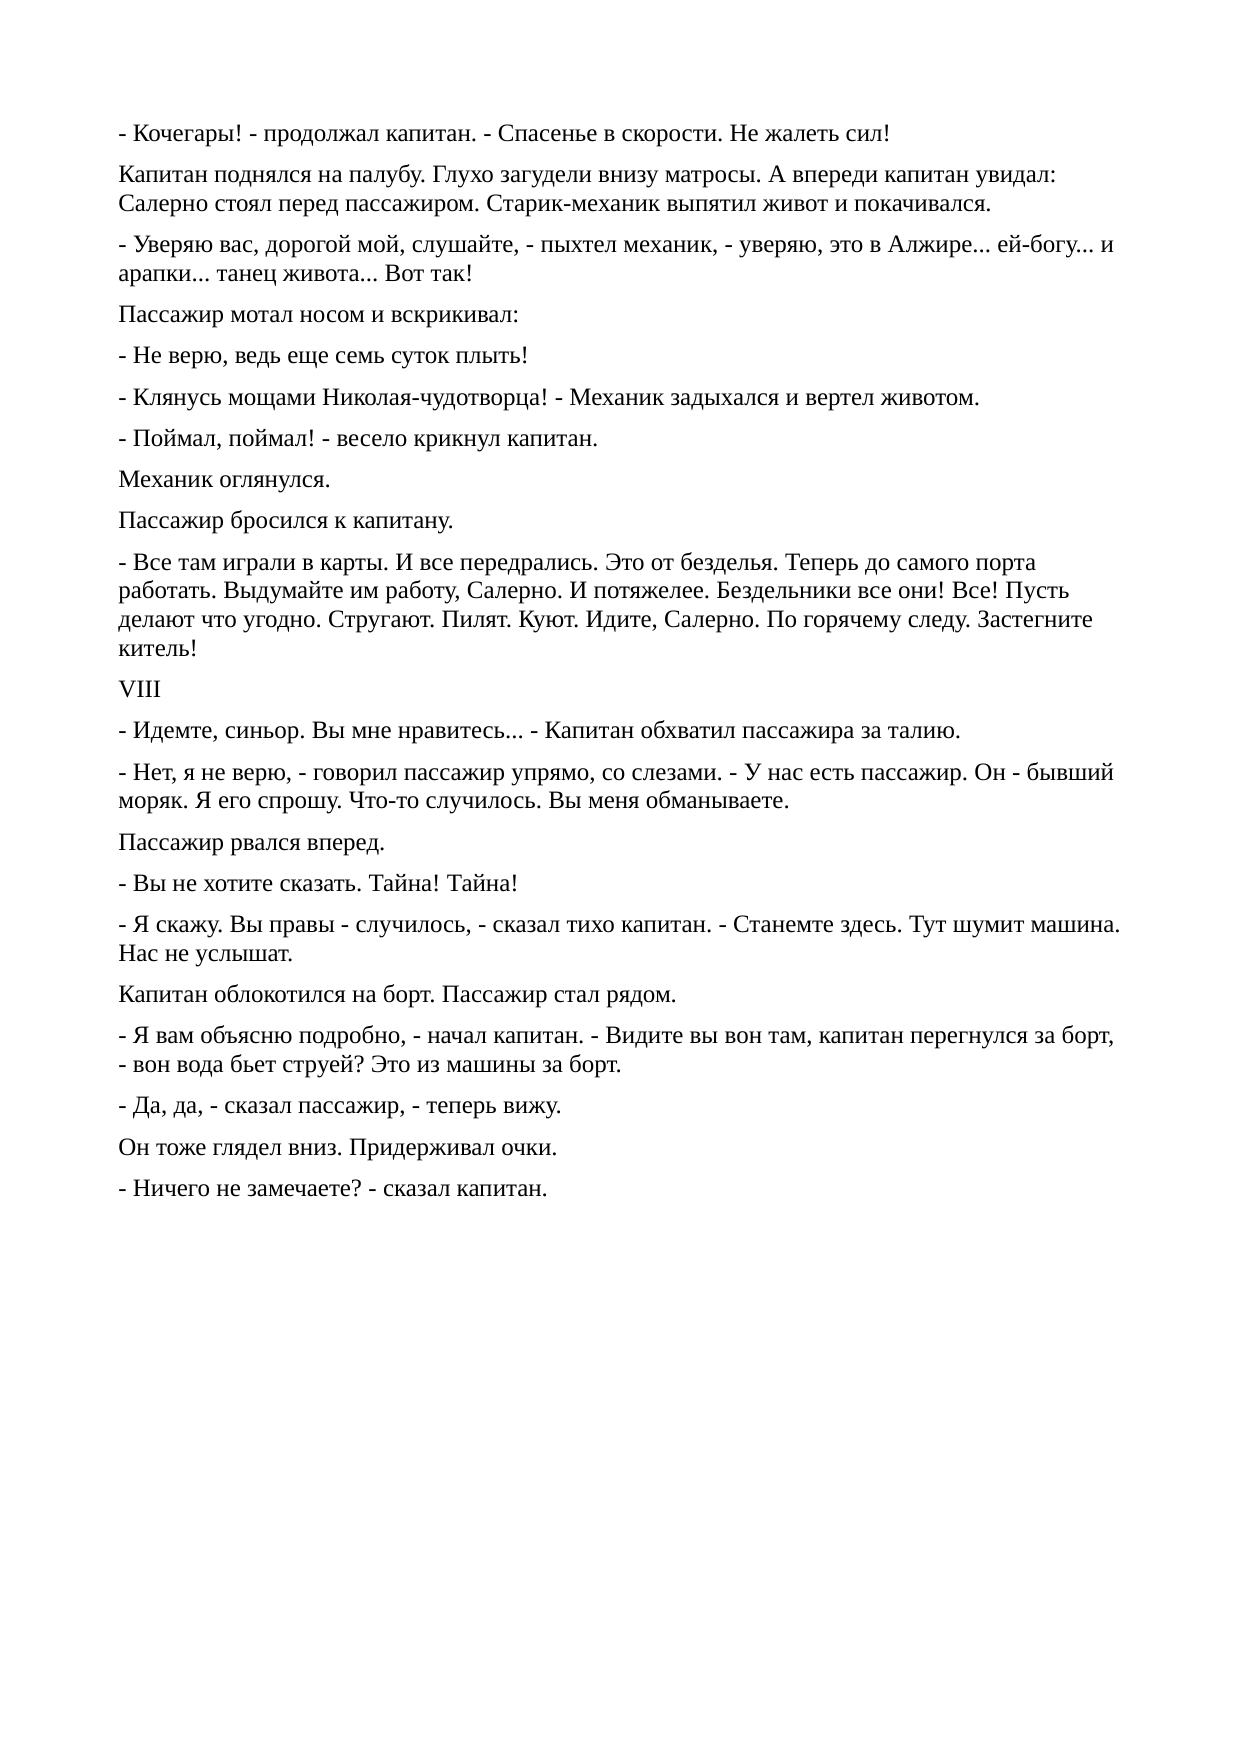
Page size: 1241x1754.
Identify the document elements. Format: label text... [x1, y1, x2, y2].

text Он тоже глядел вниз. Придерживал очки. [118, 1132, 1122, 1161]
text Пассажир рвался вперед. [118, 827, 1122, 856]
text Капитан облокотился на борт. Пассажир стал рядом. [118, 979, 1122, 1008]
text - Нет, я не верю, - говорил пассажир упрямо, со слезами. - У нас есть пассажир. Он - бывший моряк. Я его спрошу. Что-то случилось. Вы меня обманываете. [118, 757, 1122, 814]
text - Кочегары! - продолжал капитан. - Спасенье в скорости. Не жалеть сил! [118, 118, 1122, 147]
text - Все там играли в карты. И все передрались. Это от безделья. Теперь до самого порта работать. Выдумайте им работу, Салерно. И потяжелее. Бездельники все они! Все! Пусть делают что угодно. Стругают. Пилят. Куют. Идите, Салерно. По горячему следу. Застегните китель! [118, 547, 1122, 662]
text - Клянусь мощами Николая-чудотворца! - Механик задыхался и вертел животом. [118, 382, 1122, 411]
text - Я скажу. Вы правы - случилось, - сказал тихо капитан. - Станемте здесь. Тут шумит машина. Нас не услышат. [118, 909, 1122, 967]
text - Да, да, - сказал пассажир, - теперь вижу. [118, 1091, 1122, 1119]
text - Вы не хотите сказать. Тайна! Тайна! [118, 868, 1122, 897]
text Пассажир бросился к капитану. [118, 506, 1122, 534]
text - Поймал, поймал! - весело крикнул капитан. [118, 423, 1122, 452]
text - Идемте, синьор. Вы мне нравитесь... - Капитан обхватил пассажира за талию. [118, 716, 1122, 744]
text - Не верю, ведь еще семь суток плыть! [118, 341, 1122, 369]
text Капитан поднялся на палубу. Глухо загудели внизу матросы. А впереди капитан увидал: Салерно стоял перед пассажиром. Старик-механик выпятил живот и покачивался. [118, 159, 1122, 217]
text Пассажир мотал носом и вскрикивал: [118, 299, 1122, 328]
text - Уверяю вас, дорогой мой, слушайте, - пыхтел механик, - уверяю, это в Алжире... ей-богу... и арапки... танец живота... Вот так! [118, 229, 1122, 287]
text - Я вам объясню подробно, - начал капитан. - Видите вы вон там, капитан перегнулся за борт, - вон вода бьет струей? Это из машины за борт. [118, 1021, 1122, 1078]
text - Ничего не замечаете? - сказал капитан. [118, 1173, 1122, 1202]
text Механик оглянулся. [118, 464, 1122, 493]
text VIII [118, 674, 1122, 703]
